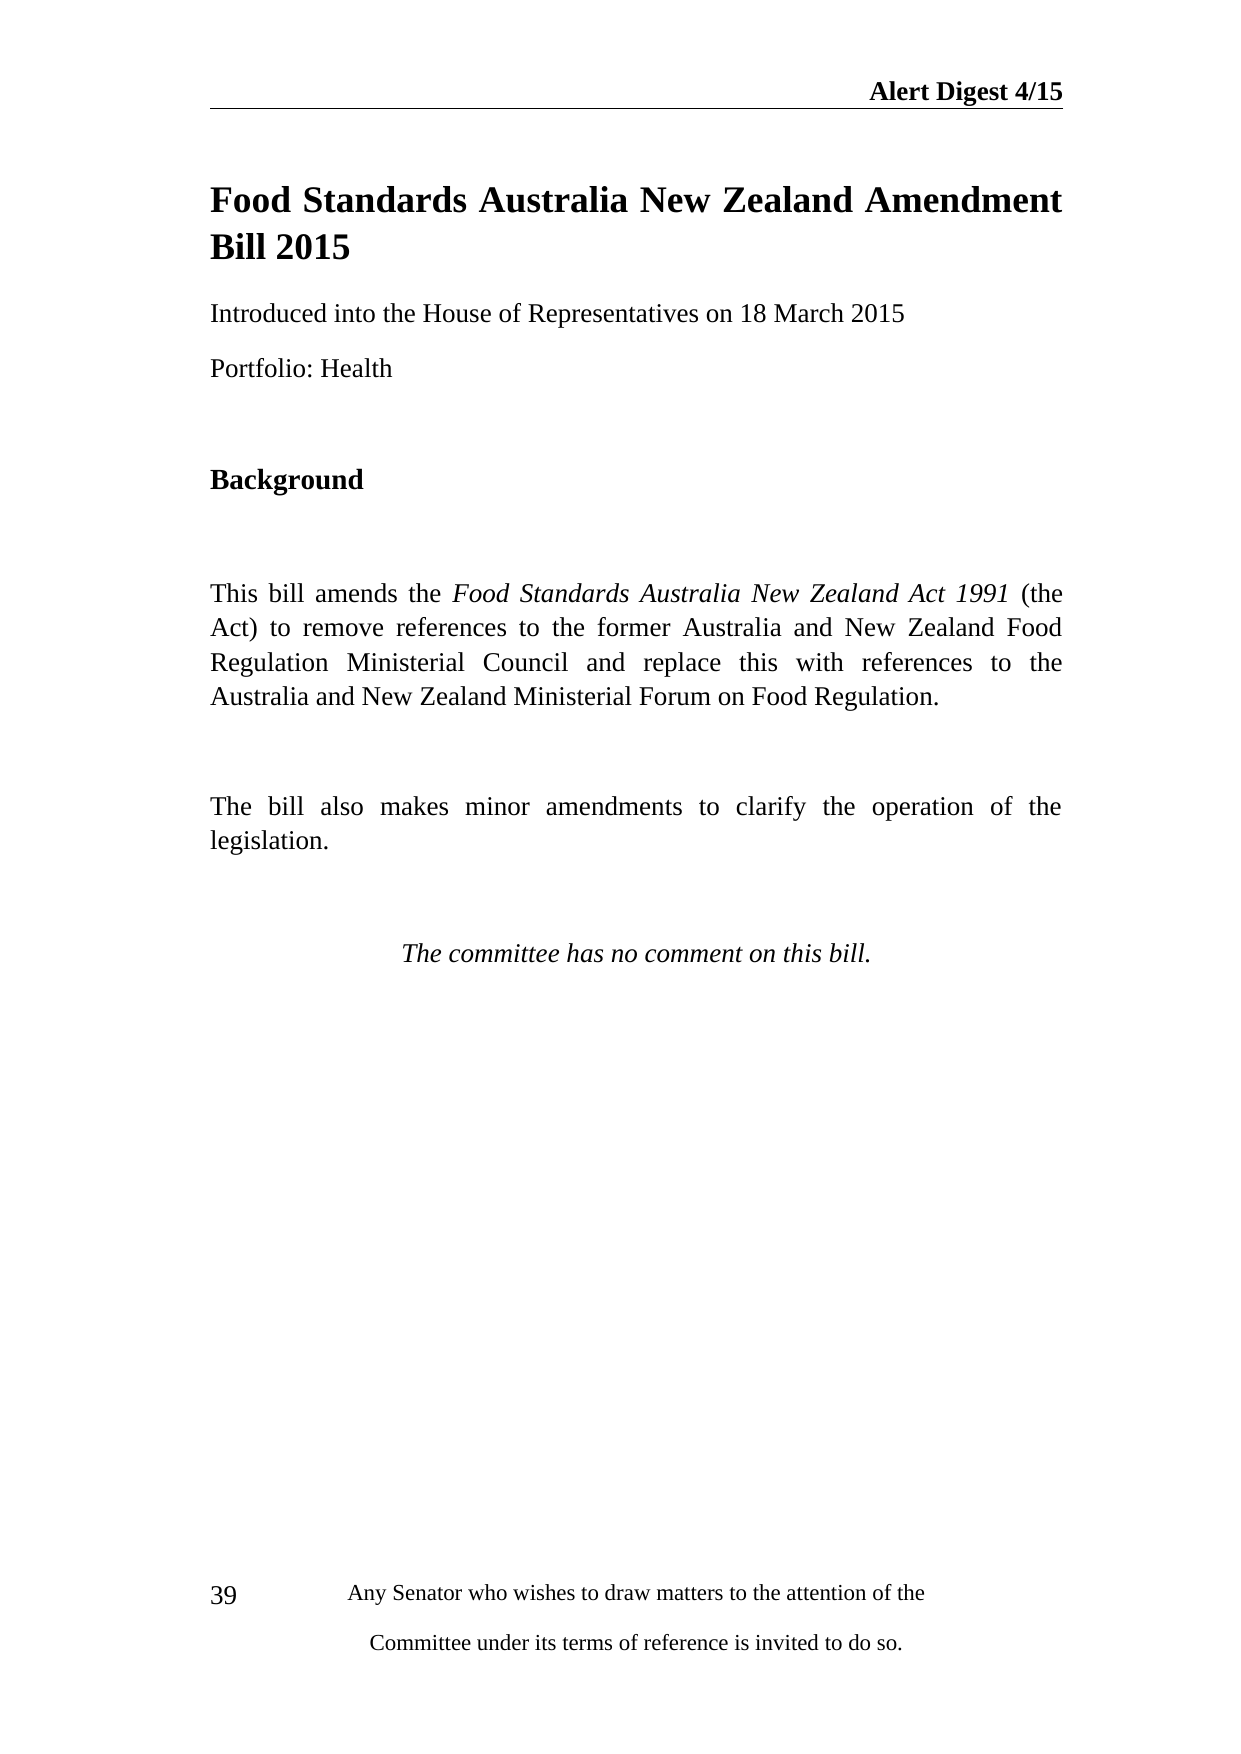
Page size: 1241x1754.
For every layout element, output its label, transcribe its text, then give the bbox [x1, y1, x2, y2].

text Portfolio: Health [210, 352, 1063, 383]
text Food Standards Australia New Zealand Amendment Bill 2015 [210, 177, 1063, 268]
text This bill amends the Food Standards Australia New Zealand Act 1991 (the Act) to remove references to the former Australia and New Zealand Food Regulation Ministerial Council and replace this with references to the Australia and New Zealand Ministerial Forum on Food Regulation. [210, 577, 1063, 711]
text The committee has no comment on this bill. [210, 937, 1063, 968]
text Introduced into the House of Representatives on 18 March 2015 [210, 297, 1063, 328]
text The bill also makes minor amendments to clarify the operation of the legislation. [210, 790, 1063, 855]
text Background [210, 462, 1063, 496]
